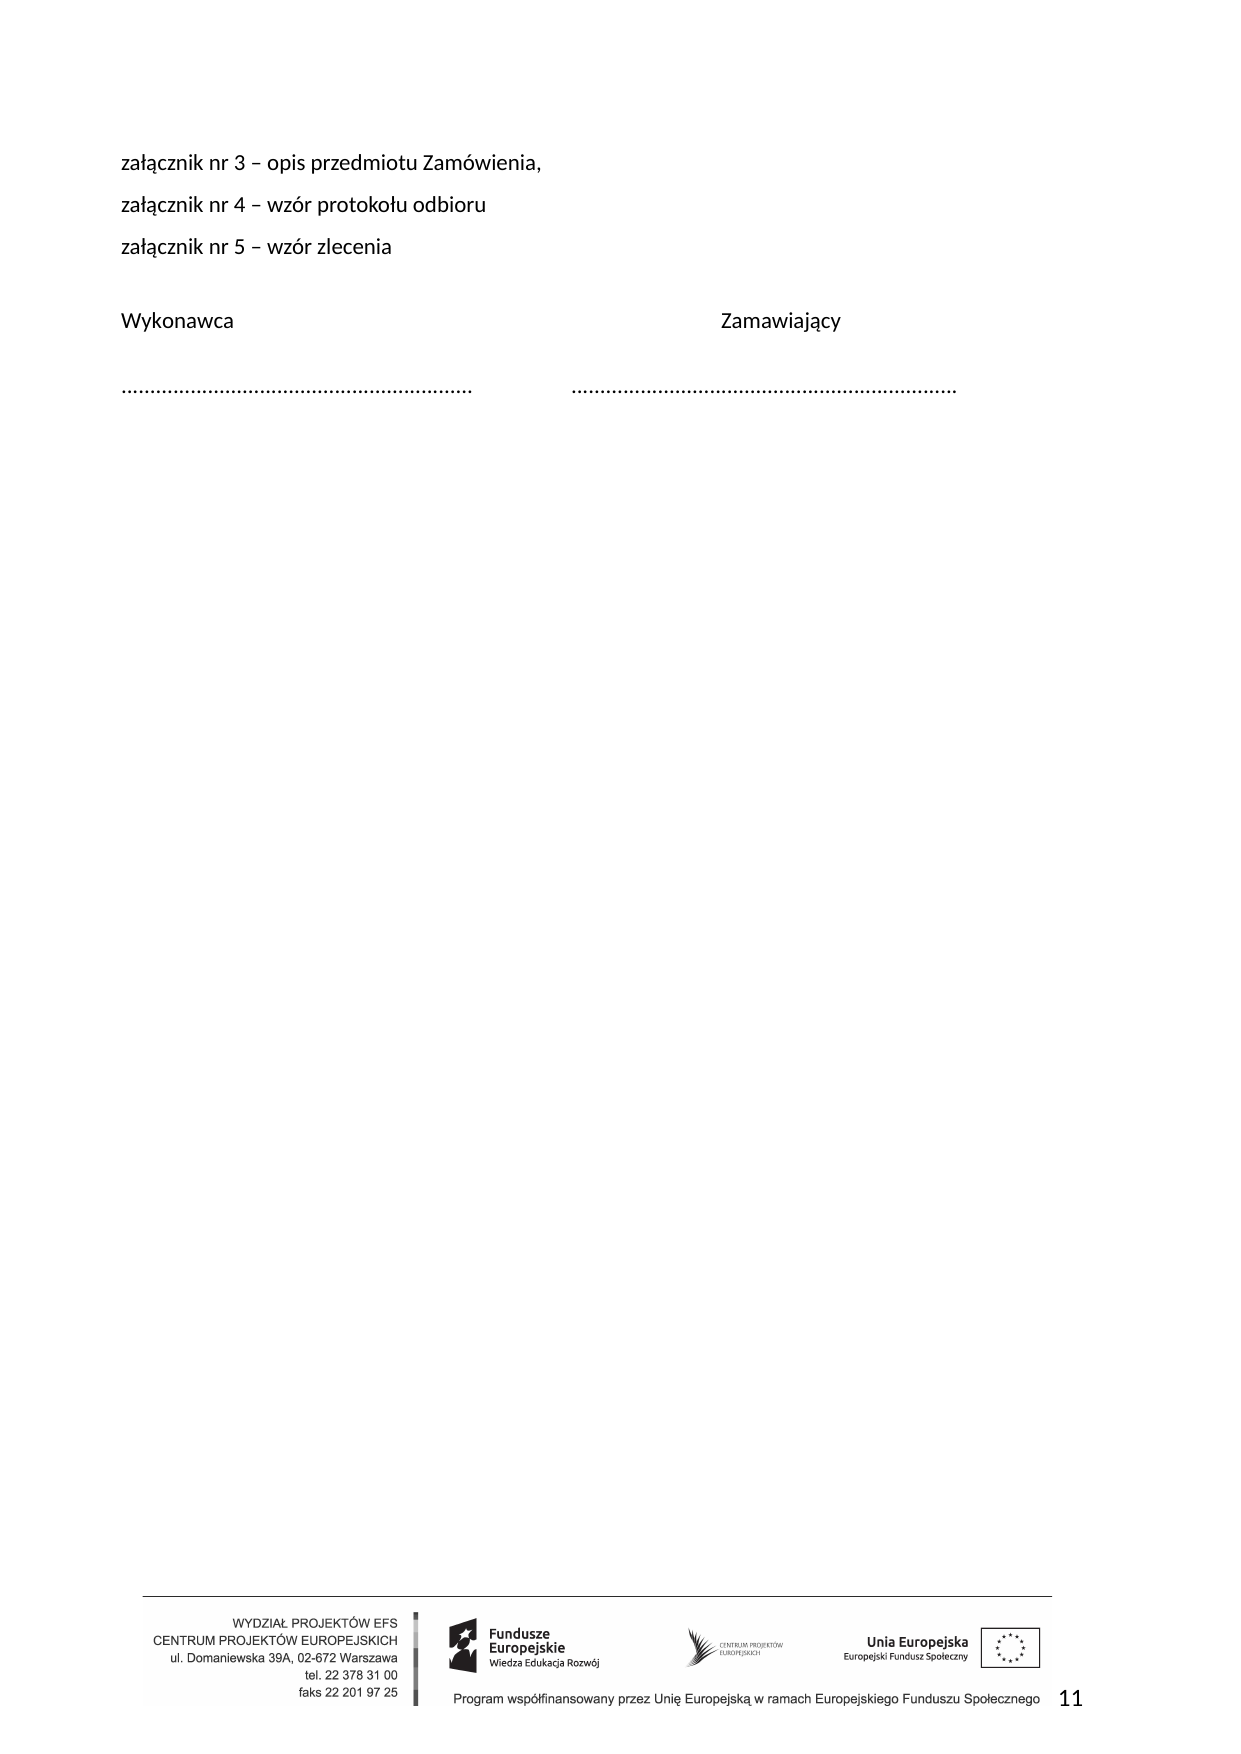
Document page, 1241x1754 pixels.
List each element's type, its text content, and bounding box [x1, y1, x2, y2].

text ............................................................. ................................................................... [121, 371, 1105, 399]
text Wykonawca Zamawiający [121, 306, 1105, 334]
text załącznik nr 3 – opis przedmiotu Zamówienia, [121, 148, 1105, 176]
text załącznik nr 5 – wzór zlecenia [121, 232, 1105, 260]
picture [142, 1596, 1053, 1706]
text załącznik nr 4 – wzór protokołu odbioru [121, 190, 1105, 218]
